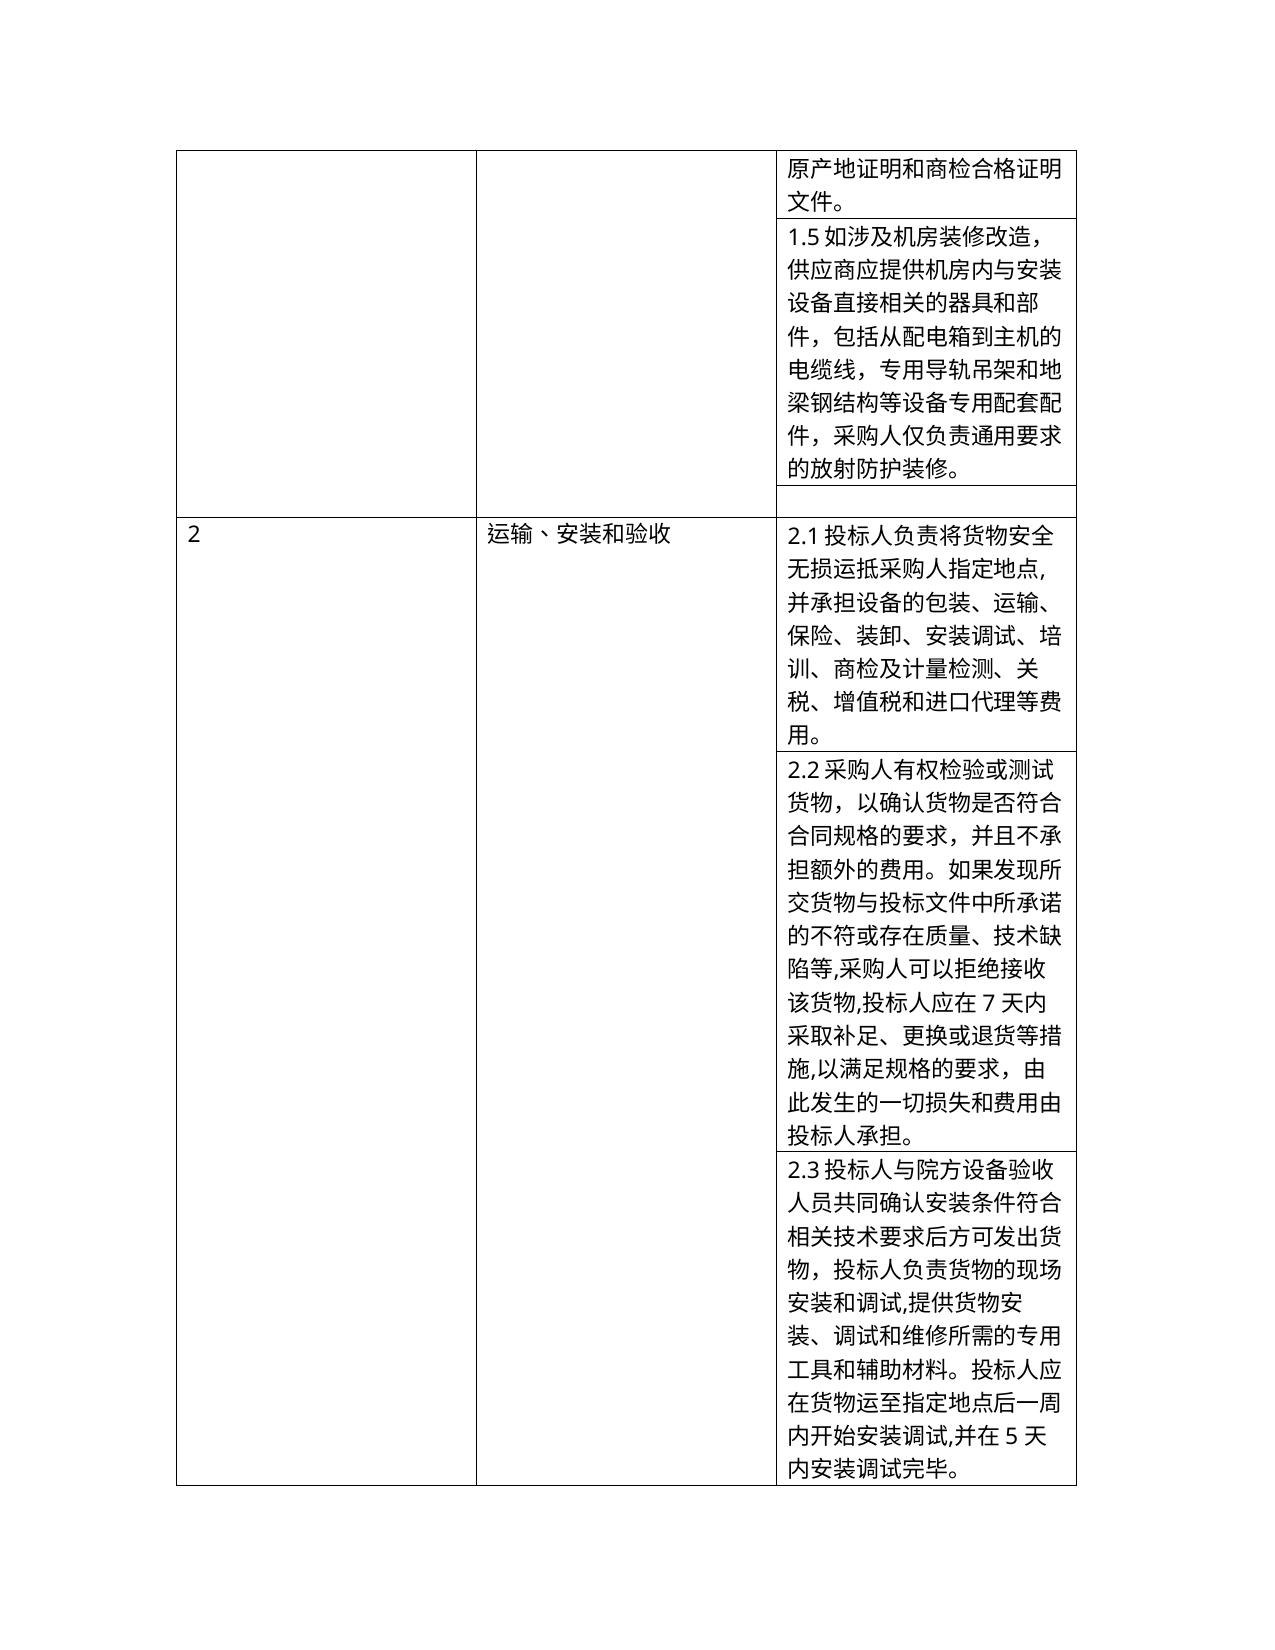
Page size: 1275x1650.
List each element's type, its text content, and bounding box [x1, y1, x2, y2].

table_cell 2 [177, 518, 476, 1484]
table_cell 2.3投标人与院方设备验收人员共同确认安装条件符合相关技术要求后方可发出货物，投标人负责货物的现场安装和调试,提供货物安装、调试和维修所需的专用工具和辅助材料。投标人应在货物运至指定地点后一周内开始安装调试,并在 5 天内安装调试完毕。 [777, 1152, 1076, 1484]
table_cell 2.1投标人负责将货物安全无损运抵采购人指定地点,并承担设备的包装、运输、保险、装卸、安装调试、培训、商检及计量检测、关税、增值税和进口代理等费用。 [777, 518, 1076, 751]
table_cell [777, 151, 1076, 217]
table_cell [777, 486, 1076, 517]
table_cell 2.2采购人有权检验或测试货物，以确认货物是否符合合同规格的要求，并且不承担额外的费用。如果发现所交货物与投标文件中所承诺的不符或存在质量、技术缺陷等,采购人可以拒绝接收该货物,投标人应在 7 天内采取补足、更换或退货等措施,以满足规格的要求，由此发生的一切损失和费用由投标人承担。 [777, 752, 1076, 1151]
table_cell 运输、安装和验收 [477, 518, 776, 1484]
table_cell 1.5如涉及机房装修改造，供应商应提供机房内与安装设备直接相关的器具和部件，包括从配电箱到主机的电缆线，专用导轨吊架和地梁钢结构等设备专用配套配件，采购人仅负责通用要求的放射防护装修。 [777, 219, 1076, 484]
